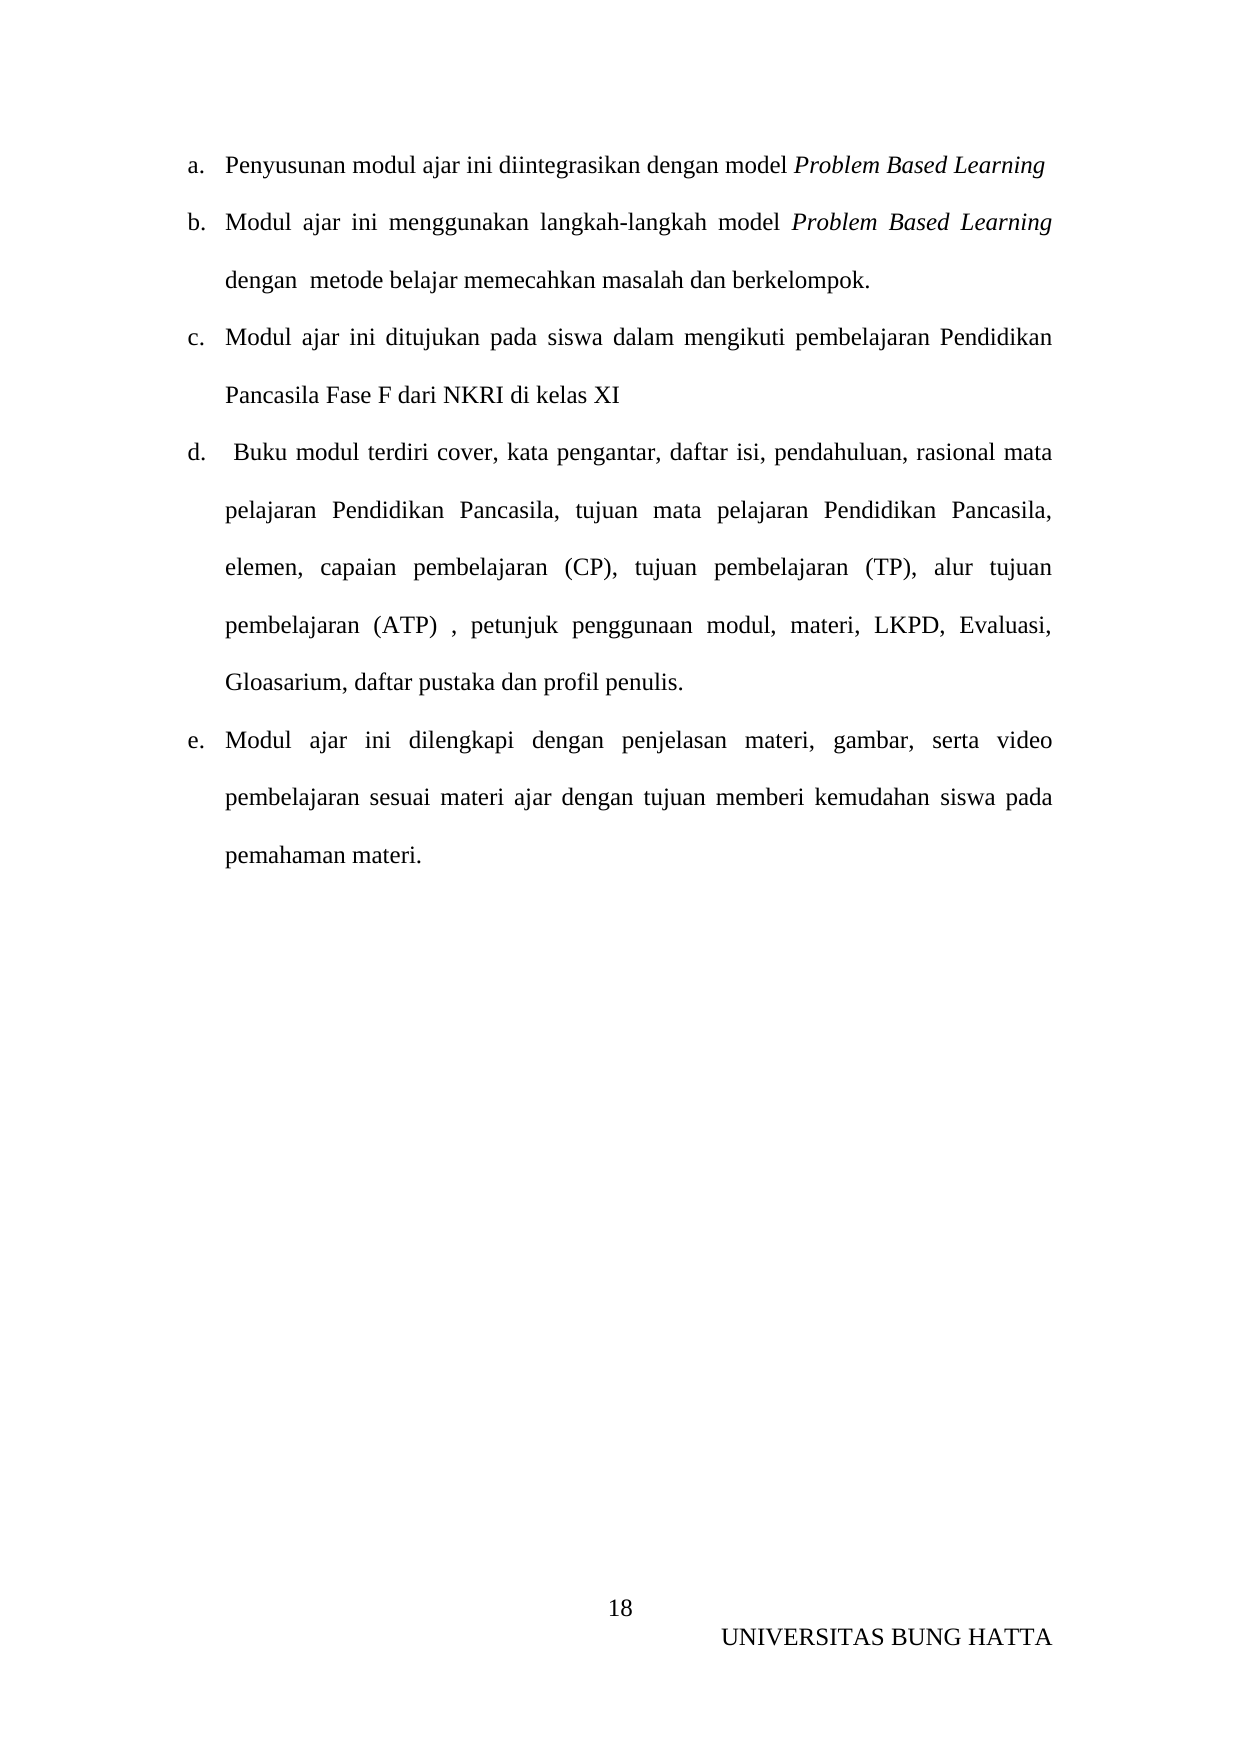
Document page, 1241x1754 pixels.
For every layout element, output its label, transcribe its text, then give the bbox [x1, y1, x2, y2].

list Penyusunan modul ajar ini diintegrasikan dengan model Problem Based Learning [187, 150, 1053, 179]
list Buku modul terdiri cover, kata pengantar, daftar isi, pendahuluan, rasional mata pelajaran Pendidikan Pancasila, tujuan mata pelajaran Pendidikan Pancasila, elemen, capaian pembelajaran (CP), tujuan pembelajaran (TP), alur tujuan pembelajaran (ATP) , petunjuk penggunaan modul, materi, LKPD, Evaluasi, Gloasarium, daftar pustaka dan profil penulis. [187, 437, 1053, 696]
list Modul ajar ini ditujukan pada siswa dalam mengikuti pembelajaran Pendidikan Pancasila Fase F dari NKRI di kelas XI [187, 322, 1053, 409]
list Modul ajar ini dilengkapi dengan penjelasan materi, gambar, serta video pembelajaran sesuai materi ajar dengan tujuan memberi kemudahan siswa pada pemahaman materi. [187, 725, 1053, 869]
list Modul ajar ini menggunakan langkah-langkah model Problem Based Learning dengan metode belajar memecahkan masalah dan berkelompok. [187, 207, 1053, 294]
